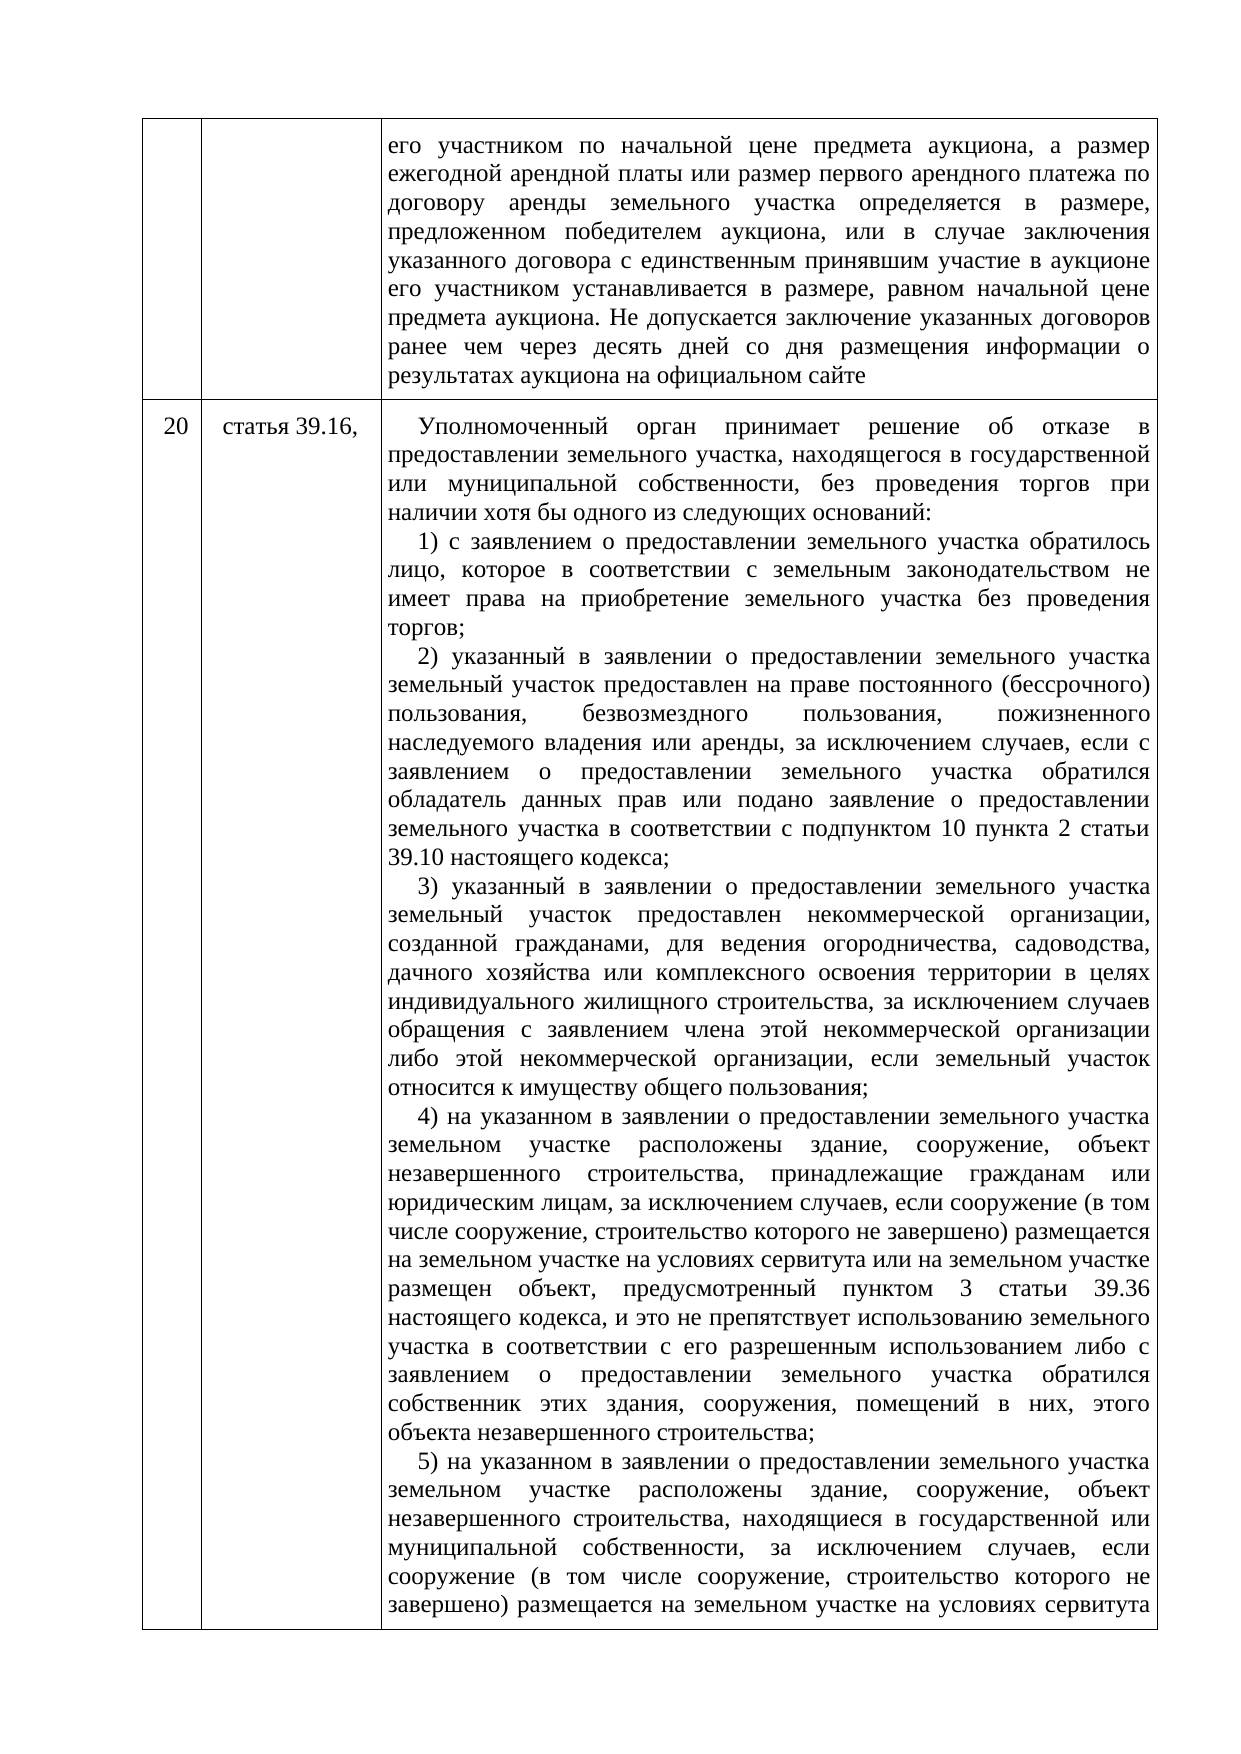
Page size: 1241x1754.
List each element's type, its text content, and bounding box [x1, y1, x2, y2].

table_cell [382, 400, 1157, 1629]
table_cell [202, 119, 381, 399]
table_cell 20 [143, 400, 201, 1629]
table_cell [382, 119, 1157, 399]
table_cell 19 [143, 119, 201, 399]
table_cell статья 39.16, [202, 400, 381, 1629]
